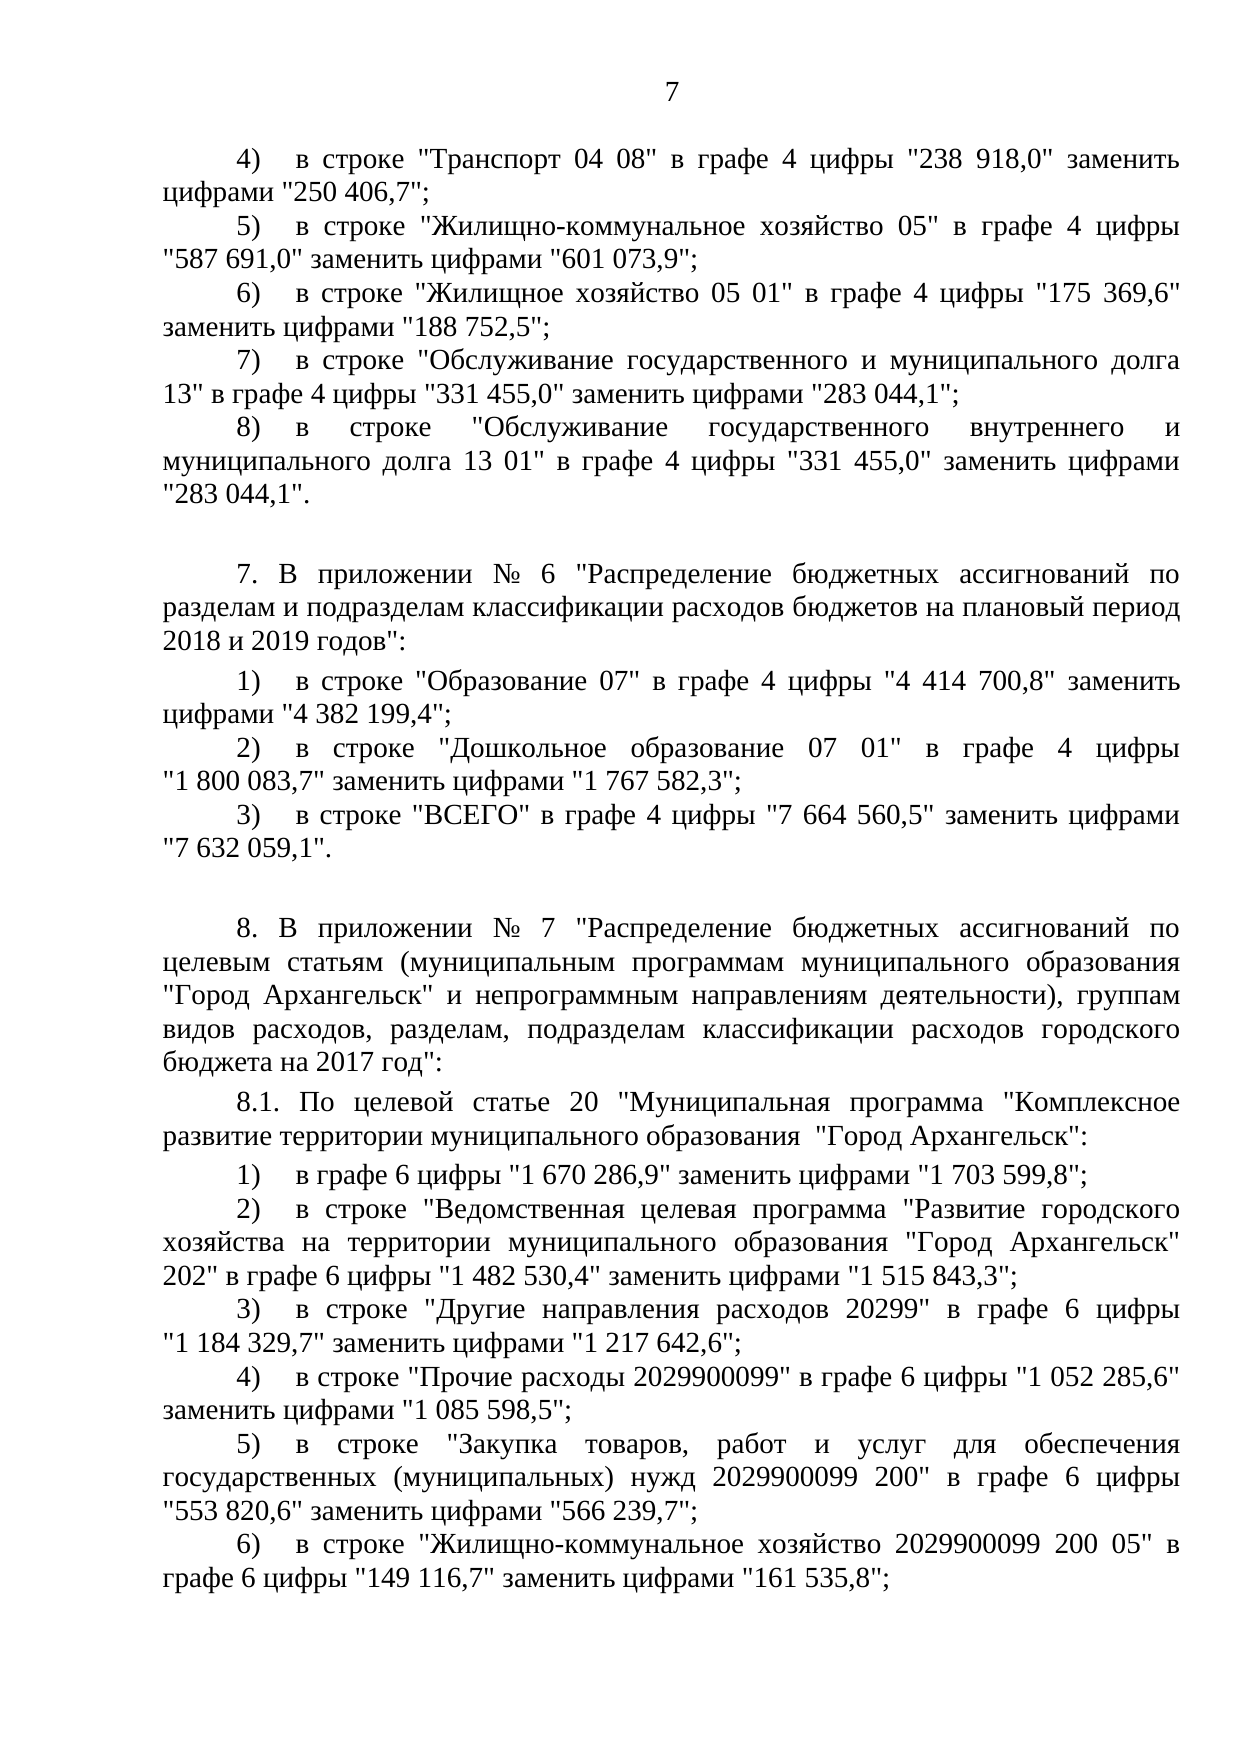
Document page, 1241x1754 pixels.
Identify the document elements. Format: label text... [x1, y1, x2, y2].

list в строке "Дошкольное образование 07 01" в графе 4 цифры "1 800 083,7" заменить цифрами "1 767 582,3"; [162, 730, 1181, 797]
list в строке "Обслуживание государственного внутреннего и муниципального долга 13 01" в графе 4 цифры "331 455,0" заменить цифрами "283 044,1". [162, 409, 1181, 510]
list в строке "Транспорт 04 08" в графе 4 цифры "238 918,0" заменить цифрами "250 406,7"; [162, 141, 1181, 208]
list в строке "Жилищно-коммунальное хозяйство 2029900099 200 05" в графе 6 цифры "149 116,7" заменить цифрами "161 535,8"; [162, 1526, 1181, 1593]
list в строке "Обслуживание государственного и муниципального долга 13" в графе 4 цифры "331 455,0" заменить цифрами "283 044,1"; [162, 342, 1181, 409]
list в строке "Закупка товаров, работ и услуг для обеспечения государственных (муниципальных) нужд 2029900099 200" в графе 6 цифры "553 820,6" заменить цифрами "566 239,7"; [162, 1426, 1181, 1526]
list в строке "Прочие расходы 2029900099" в графе 6 цифры "1 052 285,6" заменить цифрами "1 085 598,5"; [162, 1359, 1181, 1426]
list в строке "Ведомственная целевая программа "Развитие городского хозяйства на территории муниципального образования "Город Архангельск" 202" в графе 6 цифры "1 482 530,4" заменить цифрами "1 515 843,3"; [162, 1191, 1181, 1292]
list в графе 6 цифры "1 670 286,9" заменить цифрами "1 703 599,8"; [162, 1157, 1181, 1191]
list в строке "Другие направления расходов 20299" в графе 6 цифры "1 184 329,7" заменить цифрами "1 217 642,6"; [162, 1292, 1181, 1359]
list в строке "Жилищное хозяйство 05 01" в графе 4 цифры "175 369,6" заменить цифрами "188 752,5"; [162, 275, 1181, 342]
text 8. В приложении № 7 "Распределение бюджетных ассигнований по целевым статьям (муниципальным программам муниципального образования "Город Архангельск" и непрограммным направлениям деятельности), группам видов расходов, разделам, подразделам классификации расходов городского бюджета на 2017 год": [162, 910, 1181, 1078]
list в строке "Жилищно-коммунальное хозяйство 05" в графе 4 цифры "587 691,0" заменить цифрами "601 073,9"; [162, 208, 1181, 275]
list в строке "Образование 07" в графе 4 цифры "4 414 700,8" заменить цифрами "4 382 199,4"; [162, 663, 1181, 730]
list в строке "ВСЕГО" в графе 4 цифры "7 664 560,5" заменить цифрами "7 632 059,1". [162, 797, 1181, 864]
text 8.1. По целевой статье 20 "Муниципальная программа "Комплексное развитие территории муниципального образования "Город Архангельск": [162, 1084, 1181, 1151]
text 7. В приложении № 6 "Распределение бюджетных ассигнований по разделам и подразделам классификации расходов бюджетов на плановый период 2018 и 2019 годов": [162, 556, 1181, 657]
